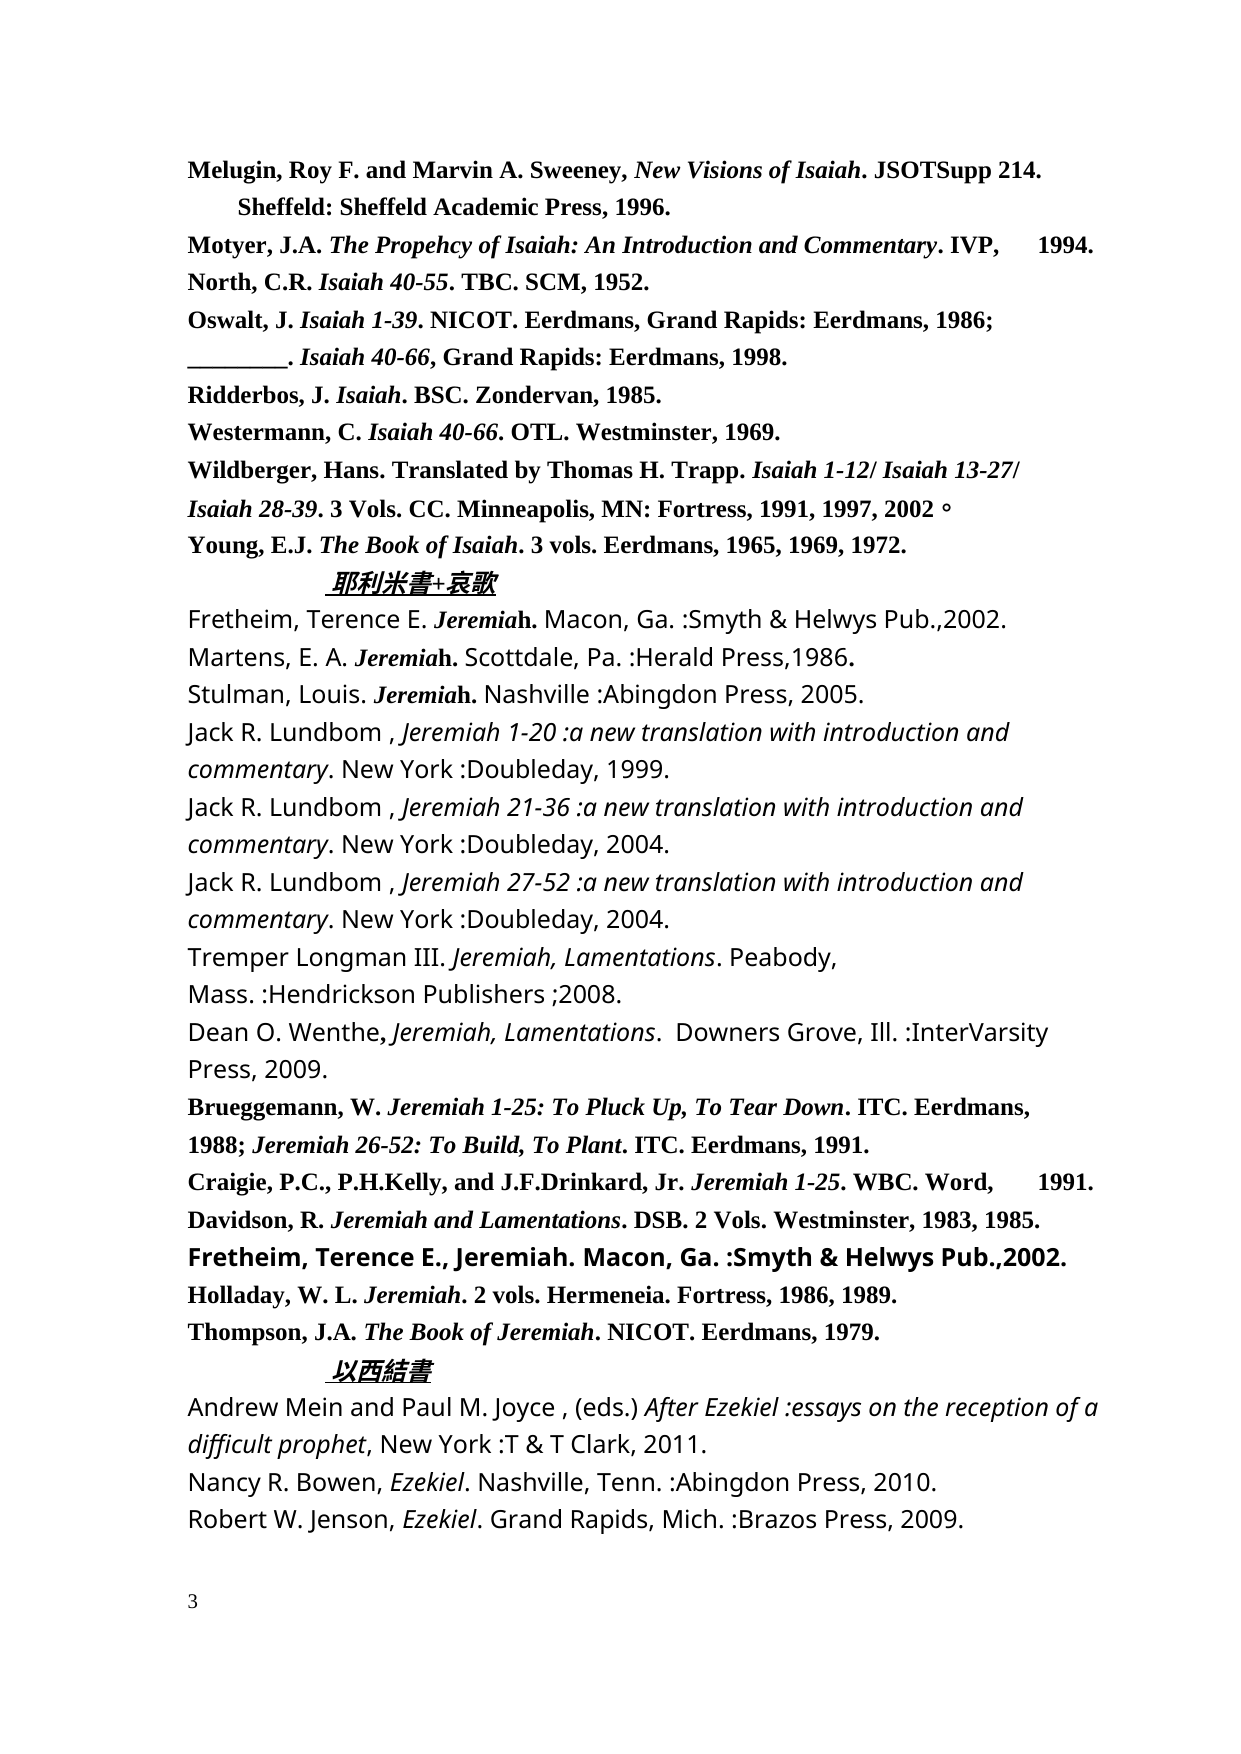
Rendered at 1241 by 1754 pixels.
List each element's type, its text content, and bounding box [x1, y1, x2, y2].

text , W. L. Jeremiah. 2 vols. Hermeneia. Fortress, 1986, 1989. [187, 1275, 1165, 1313]
text Westermann, C. Isaiah 40-66. OTL. , 1969. [187, 413, 1165, 450]
text Nancy R. Bowen, Ezekiel. Nashville, Tenn. :Abingdon Press, 2010. [187, 1463, 1165, 1500]
text 耶利米書+哀歌 [187, 563, 1165, 600]
text Tremper Longman III. Jeremiah, Lamentations. Peabody, Mass. :Hendrickson Publishers ;2008. [187, 938, 1053, 1013]
text Motyer, J.A. The Propehcy of Isaiah: An Introduction and Commentary. IVP, 1994. [187, 225, 1165, 263]
text Wildberger, Hans. Translated by Thomas H. Trapp. Isaiah 1-12/ Isaiah 13-27/ Isaiah 28-39. 3 Vols. CC. , MN: Fortress, 1991, 1997, 2002。 [187, 450, 1049, 525]
text Thompson, J.A. The Book of Jeremiah. NICOT. Eerdmans, 1979. [187, 1313, 1165, 1350]
text Jack R. Lundbom , Jeremiah 21-36 :a new translation with introduction and commentary. New York :Doubleday, 2004. [187, 788, 1053, 863]
text Jack R. Lundbom , Jeremiah 1-20 :a new translation with introduction and commentary. New York :Doubleday, 1999. [187, 713, 1053, 788]
text Martens, E. A. Jeremiah. Scottdale, Pa. :Herald Press,1986. [187, 638, 1053, 675]
text Brueggemann, W. Jeremiah 1-25: To Pluck Up, To Tear Down. ITC. Eerdmans, 1988; Jeremiah 26-52: To Build, To Plant. ITC. Eerdmans, 1991. [187, 1088, 1053, 1163]
text Ridderbos, J. Isaiah. BSC. Zondervan, 1985. [187, 375, 1165, 413]
text Jack R. Lundbom , Jeremiah 27-52 :a new translation with introduction and commentary. New York :Doubleday, 2004. [187, 863, 1053, 938]
text Oswalt, J. Isaiah 1-39. NICOT. Eerdmans, : Eerdmans, 1986; ________. Isaiah 40-66, : Eerdmans, 1998. [187, 300, 1053, 375]
text Craigie, P.C., P.H.Kelly, and J.F.Drinkard, Jr. Jeremiah 1-25. WBC. Word, 1991. [187, 1163, 1165, 1200]
text Andrew Mein and Paul M. Joyce , (eds.) After Ezekiel :essays on the reception of a difficult prophet, New York :T & T Clark, 2011. [187, 1388, 1165, 1463]
text Young, E.J. The Book of Isaiah. 3 vols. Eerdmans, 1965, 1969, 1972. [187, 525, 1165, 563]
text Robert W. Jenson, Ezekiel. Grand Rapids, Mich. :Brazos Press, 2009. [187, 1500, 1165, 1538]
text Davidson, R. Jeremiah and Lamentations. DSB. 2 Vols. , 1983, 1985. [187, 1200, 1165, 1238]
text Dean O. Wenthe, Jeremiah, Lamentations. Downers Grove, Ill. :InterVarsity Press, 2009. [187, 1013, 1053, 1088]
text Melugin, Roy F. and Marvin A. Sweeney, New Visions of Isaiah. JSOTSupp 214. Sheffeld: Sheffeld Academic Press, 1996. [187, 150, 1053, 225]
text North, C.R. Isaiah 40-55. TBC. SCM, 1952. [187, 263, 1165, 300]
text Fretheim, Terence E., Jeremiah. :Smyth & Helwys Pub.,2002. [187, 1238, 1165, 1275]
text Stulman, Louis. Jeremiah. Nashville :Abingdon Press, 2005. [187, 675, 1053, 713]
text Fretheim, Terence E. Jeremiah. Macon, Ga. :Smyth & Helwys Pub.,2002. [187, 600, 1053, 638]
text 以西結書 [187, 1350, 1165, 1388]
